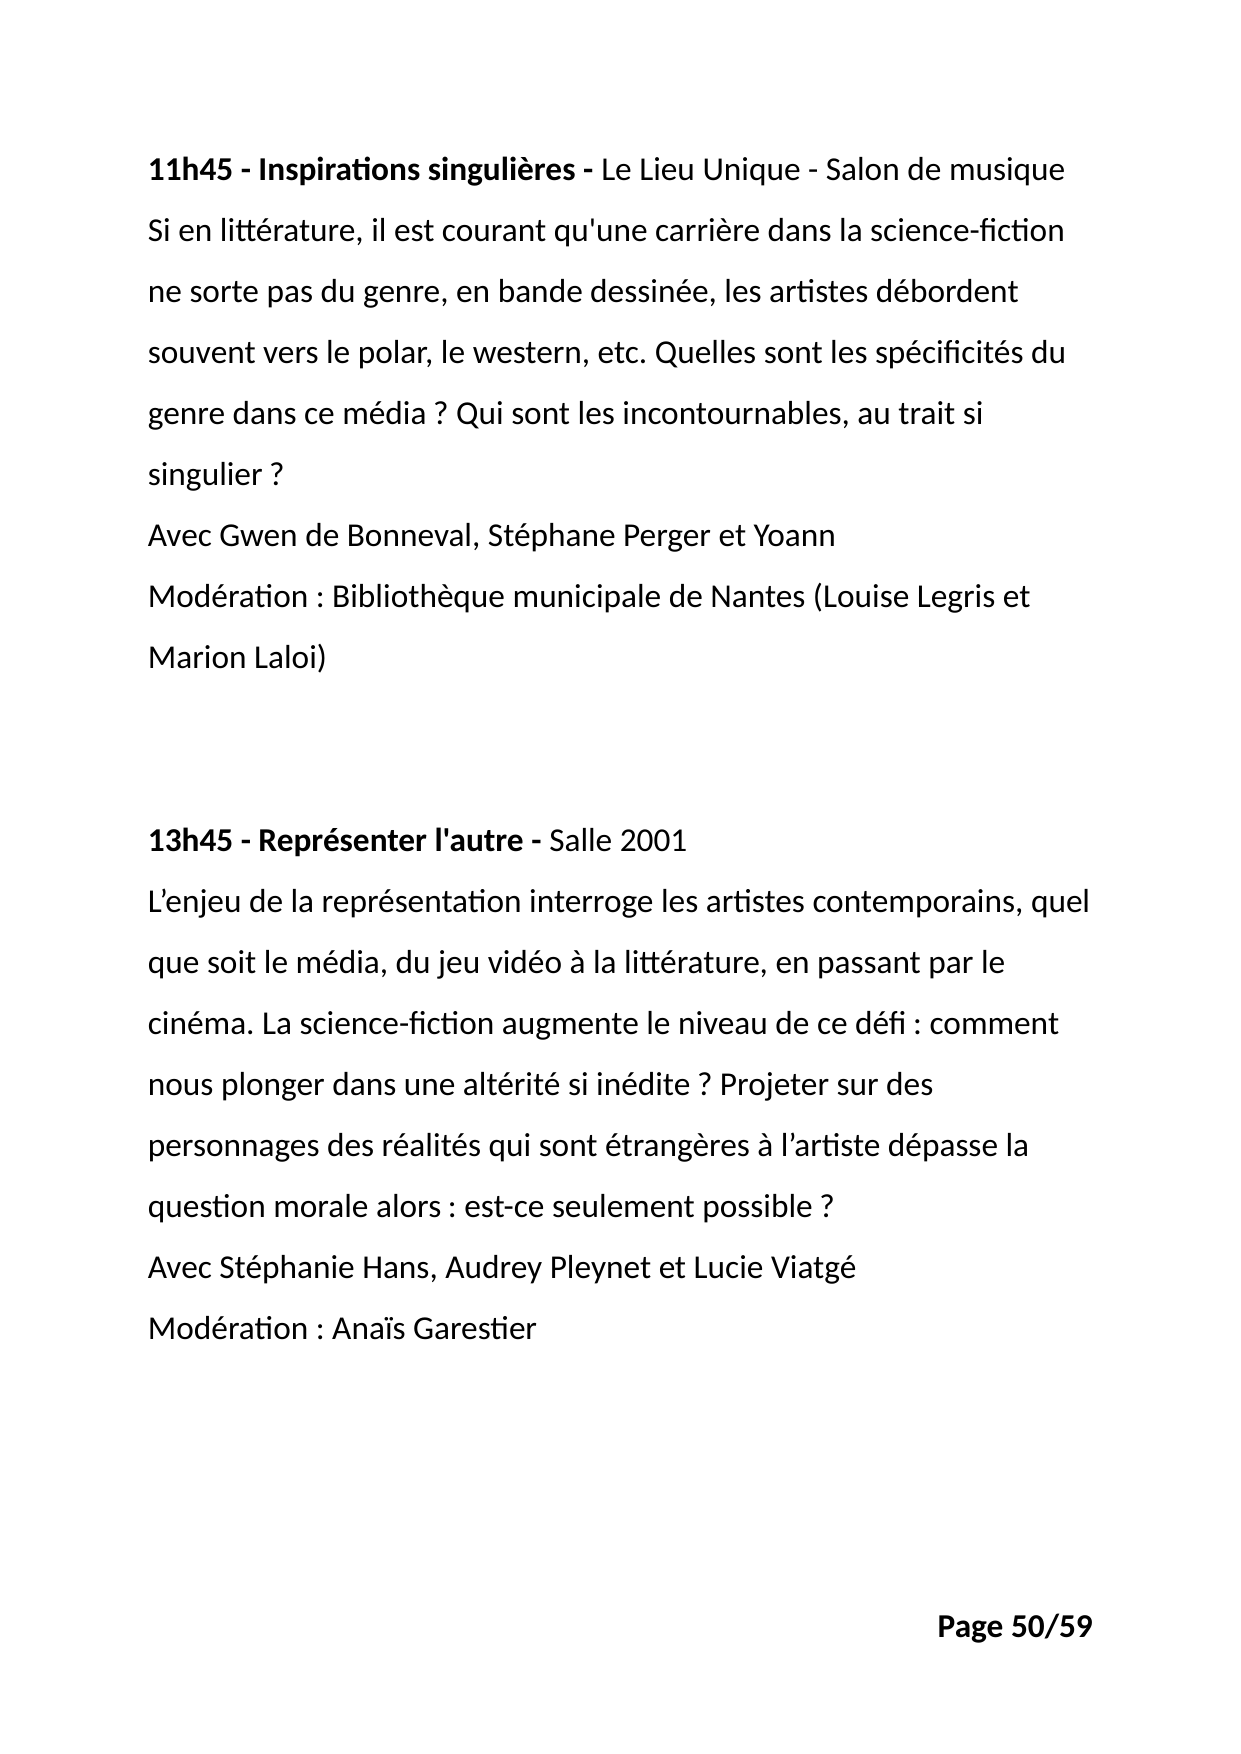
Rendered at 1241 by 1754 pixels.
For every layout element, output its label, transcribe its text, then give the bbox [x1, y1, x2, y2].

text L’enjeu de la représentation interroge les artistes contemporains, quel que soit le média, du jeu vidéo à la littérature, en passant par le cinéma. La science-fiction augmente le niveau de ce défi : comment nous plonger dans une altérité si inédite ? Projeter sur des personnages des réalités qui sont étrangères à l’artiste dépasse la question morale alors : est-ce seulement possible ? [148, 880, 1093, 1226]
text 13h45 - Représenter l'autre - Salle 2001 [148, 819, 1093, 860]
text Avec Gwen de Bonneval, Stéphane Perger et Yoann Modération : Bibliothèque municipale de Nantes (Louise Legris et Marion Laloi) [148, 514, 1093, 677]
text Avec Stéphanie Hans, Audrey Pleynet et Lucie Viatgé Modération : Anaïs Garestier [148, 1246, 1093, 1348]
text Si en littérature, il est courant qu'une carrière dans la science-fiction ne sorte pas du genre, en bande dessinée, les artistes débordent souvent vers le polar, le western, etc. Quelles sont les spécificités du genre dans ce média ? Qui sont les incontournables, au trait si singulier ? [148, 209, 1093, 493]
text 11h45 - Inspirations singulières - Le Lieu Unique - Salon de musique [148, 148, 1093, 188]
